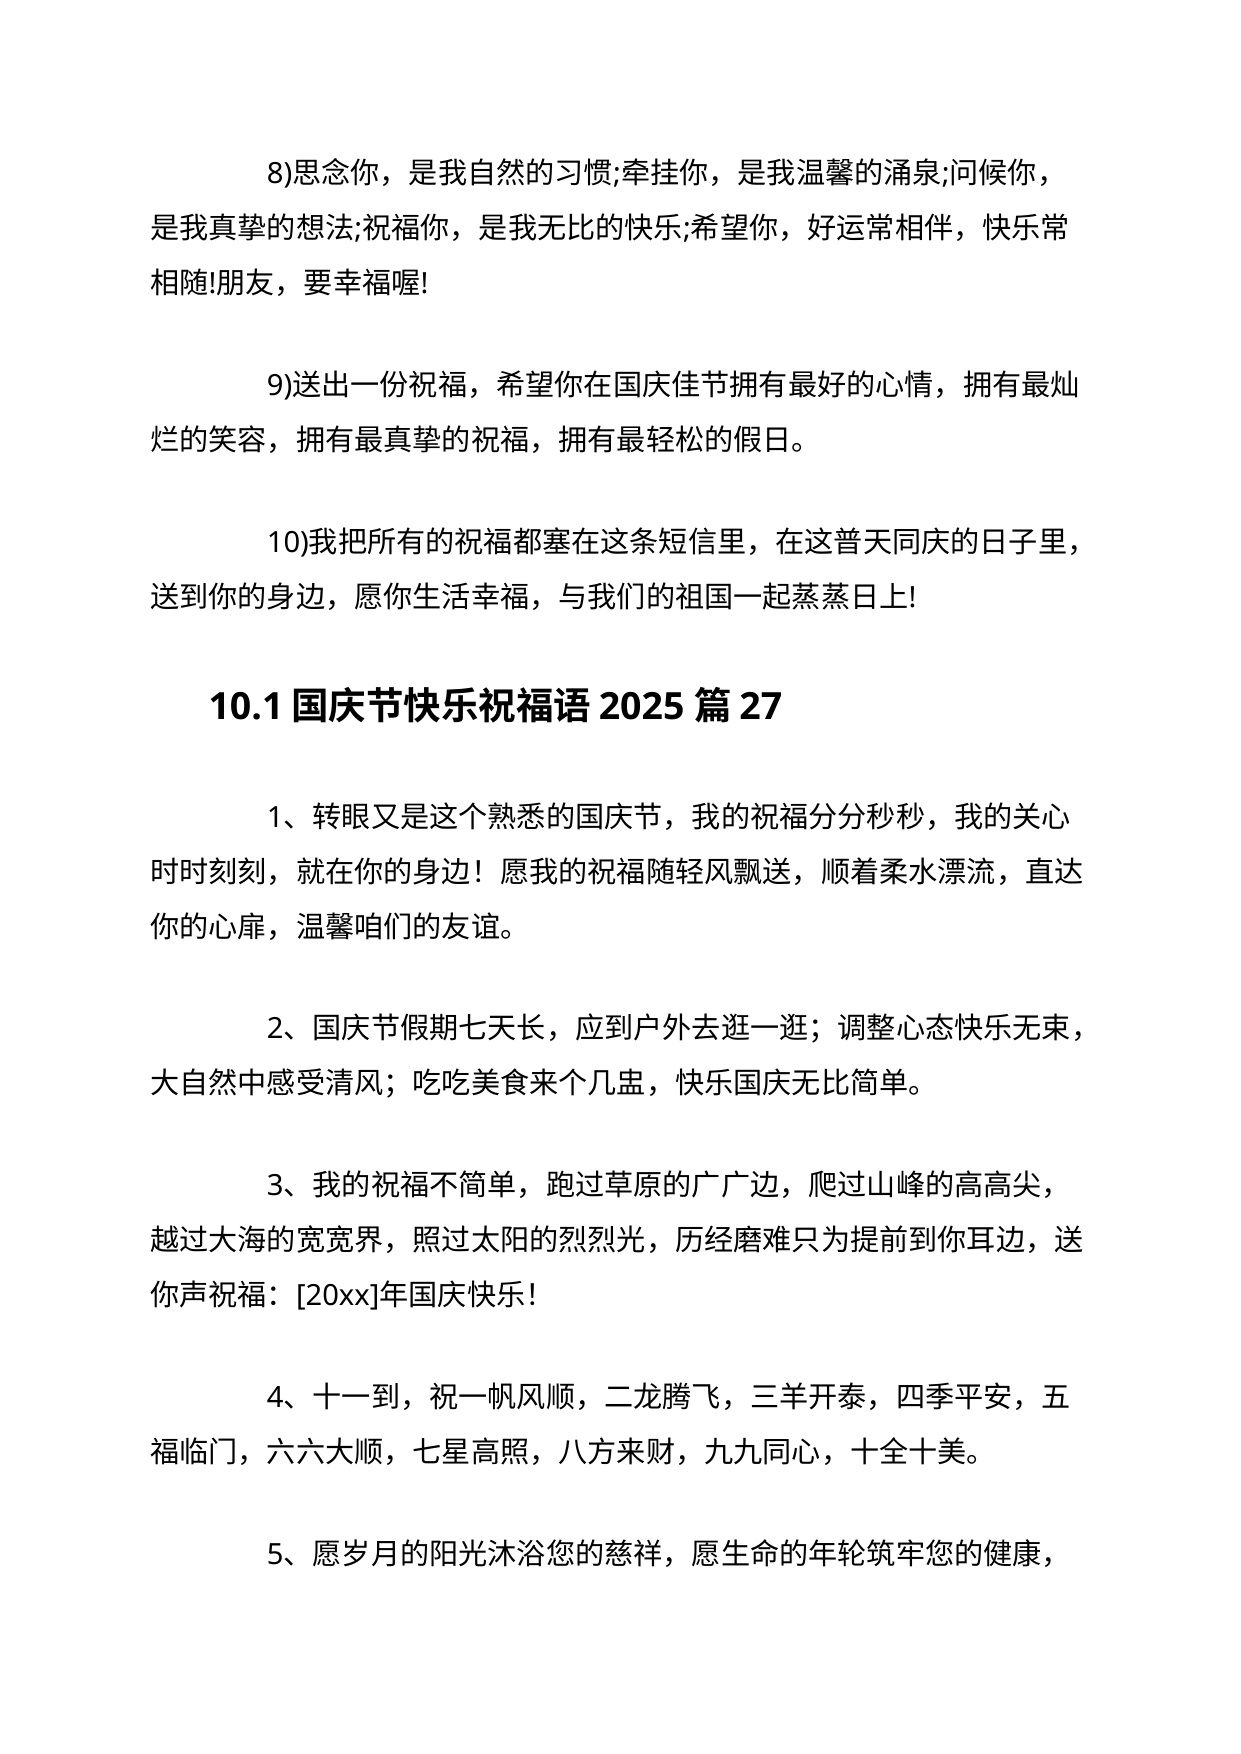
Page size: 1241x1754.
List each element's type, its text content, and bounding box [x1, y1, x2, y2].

text 9)送出一份祝福，希望你在国庆佳节拥有最好的心情，拥有最灿烂的笑容，拥有最真挚的祝福，拥有最轻松的假日。 [150, 362, 1090, 459]
text 4、十一到，祝一帆风顺，二龙腾飞，三羊开泰，四季平安，五福临门，六六大顺，七星高照，八方来财，九九同心，十全十美。 [150, 1374, 1090, 1471]
text 8)思念你，是我自然的习惯;牵挂你，是我温馨的涌泉;问候你，是我真挚的想法;祝福你，是我无比的快乐;希望你，好运常相伴，快乐常相随!朋友，要幸福喔! [150, 150, 1090, 302]
text 10.1国庆节快乐祝福语2025 篇27 [150, 676, 1090, 730]
text 10)我把所有的祝福都塞在这条短信里，在这普天同庆的日子里，送到你的身边，愿你生活幸福，与我们的祖国一起蒸蒸日上! [150, 519, 1090, 616]
text 3、我的祝福不简单，跑过草原的广广边，爬过山峰的高高尖，越过大海的宽宽界，照过太阳的烈烈光，历经磨难只为提前到你耳边，送你声祝福：[20xx]年国庆快乐！ [150, 1162, 1090, 1314]
text 2、国庆节假期七天长，应到户外去逛一逛；调整心态快乐无束，大自然中感受清风；吃吃美食来个几盅，快乐国庆无比简单。 [150, 1005, 1090, 1102]
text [150, 1530, 1090, 1573]
text 1、转眼又是这个熟悉的国庆节，我的祝福分分秒秒，我的关心时时刻刻，就在你的身边！愿我的祝福随轻风飘送，顺着柔水漂流，直达你的心扉，温馨咱们的友谊。 [150, 793, 1090, 946]
